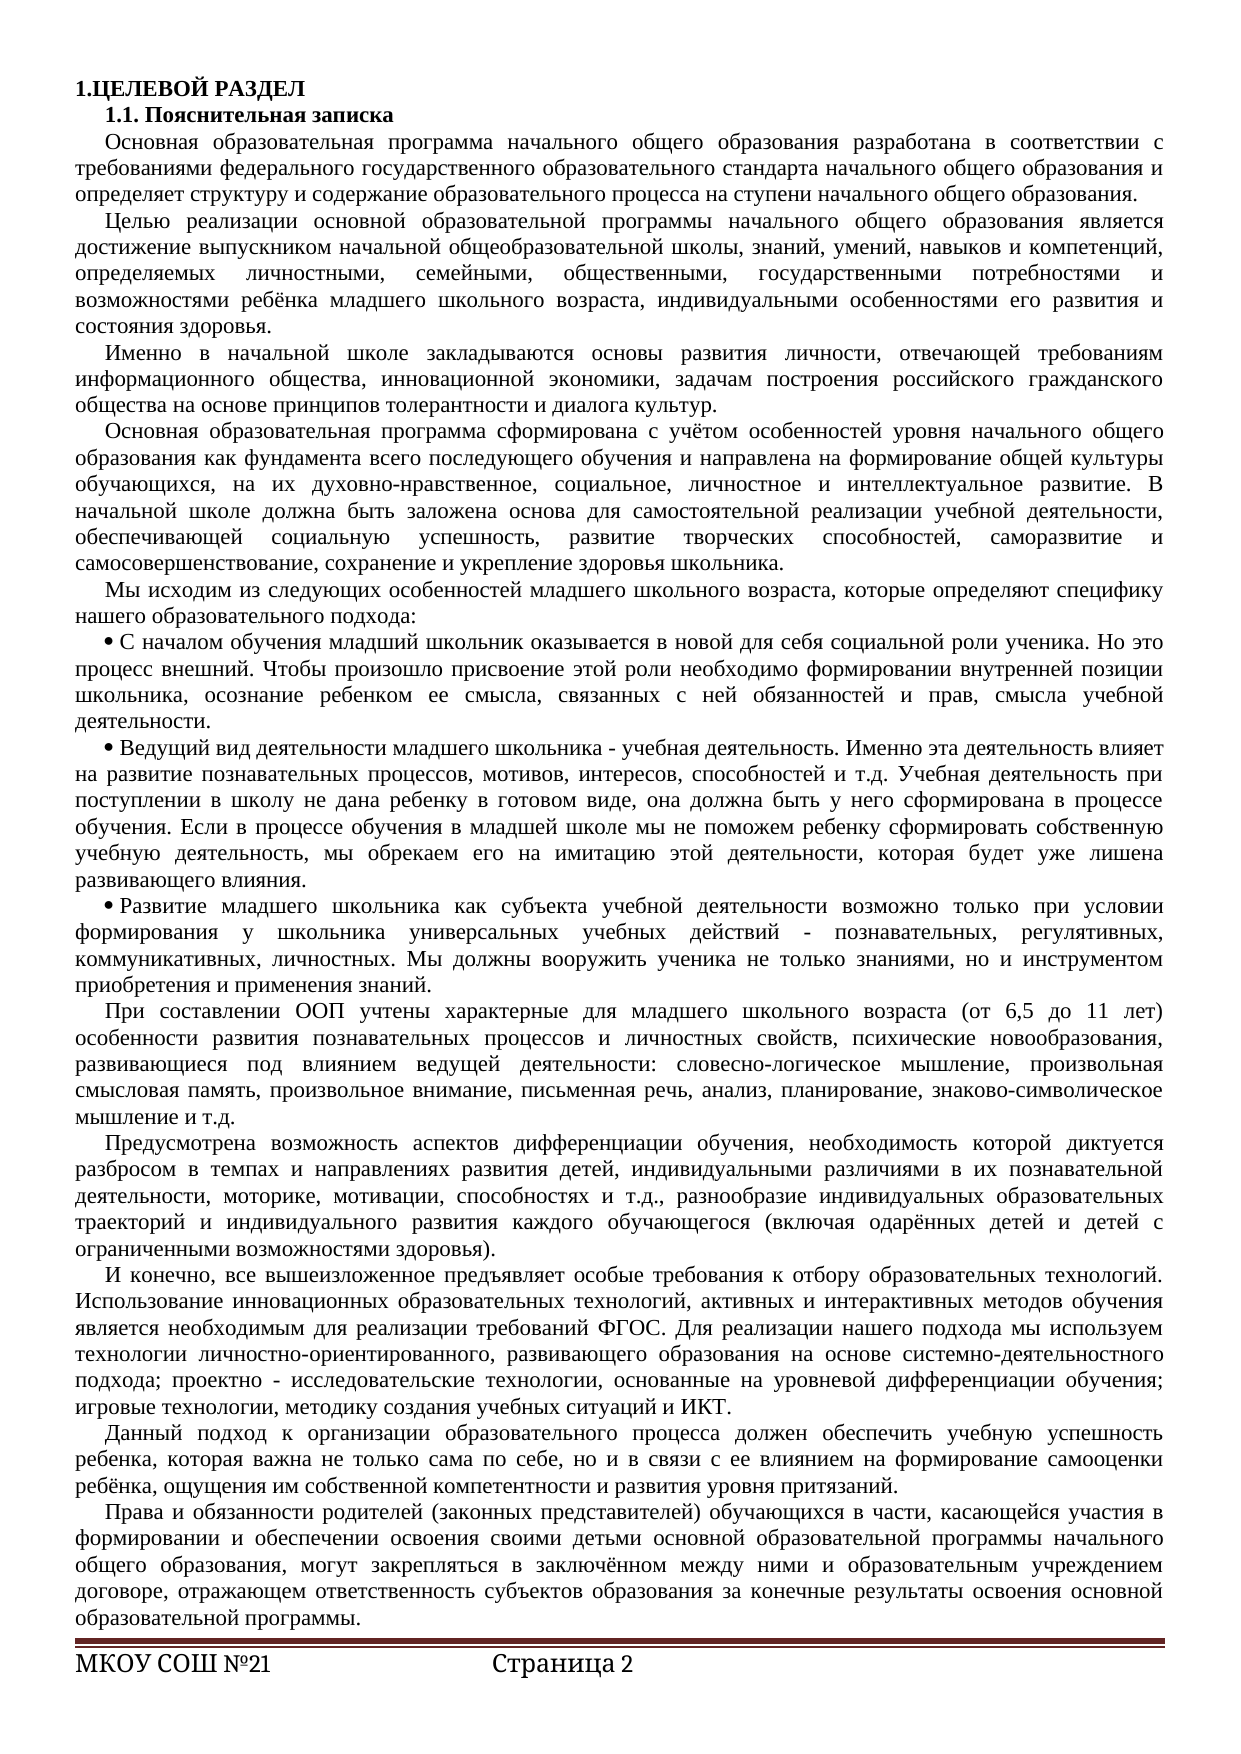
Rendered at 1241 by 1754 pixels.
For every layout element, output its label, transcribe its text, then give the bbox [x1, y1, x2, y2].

text Именно в начальной школе закладываются основы развития личности, отвечающей требованиям информационного общества, инновационной экономики, задачам построения российского гражданского общества на основе принципов толерантности и диалога культур. [75, 338, 1165, 418]
list Развитие младшего школьника как субъекта учебной деятельности возможно только при условии формирования у школьника универсальных учебных действий - познавательных, регулятивных, коммуникативных, личностных. Мы должны вооружить ученика не только знаниями, но и инструментом приобретения и применения знаний. [75, 892, 1165, 997]
text Права и обязанности родителей (законных представителей) обучающихся в части, касающейся участия в формировании и обеспечении освоения своими детьми основной образовательной программы начального общего образования, могут закрепляться в заключённом между ними и образовательным учреждением договоре, отражающем ответственность субъектов образования за конечные результаты освоения основной образовательной программы. [75, 1498, 1165, 1630]
text Целью реализации основной образовательной программы начального общего образования является достижение выпускником начальной общеобразовательной школы, знаний, умений, навыков и компетенций, определяемых личностными, семейными, общественными, государственными потребностями и возможностями ребёнка младшего школьного возраста, индивидуальными особенностями его развития и состояния здоровья. [75, 207, 1165, 338]
text 1.1. Пояснительная записка [75, 101, 1165, 128]
text И конечно, все вышеизложенное предъявляет особые требования к отбору образовательных технологий. Использование инновационных образовательных технологий, активных и интерактивных методов обучения является необходимым для реализации требований ФГОС. Для реализации нашего подхода мы используем технологии личностно-ориентированного, развивающего образования на основе системно-деятельностного подхода; проектно - исследовательские технологии, основанные на уровневой дифференциации обучения; игровые технологии, методику создания учебных ситуаций и ИКТ. [75, 1261, 1165, 1419]
list С началом обучения младший школьник оказывается в новой для себя социальной роли ученика. Но это процесс внешний. Чтобы произошло присвоение этой роли необходимо формировании внутренней позиции школьника, осознание ребенком ее смысла, связанных с ней обязанностей и прав, смысла учебной деятельности. [75, 628, 1165, 734]
text Мы исходим из следующих особенностей младшего школьного возраста, которые определяют специфику нашего образовательного подхода: [75, 576, 1165, 628]
text Основная образовательная программа начального общего образования разработана в соответствии с требованиями федерального государственного образовательного стандарта начального общего образования и определяет структуру и содержание образовательного процесса на ступени начального общего образования. [75, 128, 1165, 207]
text Основная образовательная программа сформирована с учётом особенностей уровня начального общего образования как фундамента всего последующего обучения и направлена на формирование общей культуры обучающихся, на их духовно-нравственное, социальное, личностное и интеллектуальное развитие. В начальной школе должна быть заложена основа для самостоятельной реализации учебной деятельности, обеспечивающей социальную успешность, развитие творческих способностей, саморазвитие и самосовершенствование, сохранение и укрепление здоровья школьника. [75, 418, 1165, 576]
text При составлении ООП учтены характерные для младшего школьного возраста (от 6,5 до 11 лет) особенности развития познавательных процессов и личностных свойств, психические новообразования, развивающиеся под влиянием ведущей деятельности: словесно-логическое мышление, произвольная смысловая память, произвольное внимание, письменная речь, анализ, планирование, знаково-символическое мышление и т.д. [75, 997, 1165, 1129]
text Предусмотрена возможность аспектов дифференциации обучения, необходимость которой диктуется разбросом в темпах и направлениях развития детей, индивидуальными различиями в их познавательной деятельности, моторике, мотивации, способностях и т.д., разнообразие индивидуальных образовательных траекторий и индивидуального развития каждого обучающегося (включая одарённых детей и детей с ограниченными возможностями здоровья). [75, 1129, 1165, 1261]
text Данный подход к организации образовательного процесса должен обеспечить учебную успешность ребенка, которая важна не только сама по себе, но и в связи с ее влиянием на формирование самооценки ребёнка, ощущения им собственной компетентности и развития уровня притязаний. [75, 1419, 1165, 1498]
list Ведущий вид деятельности младшего школьника - учебная деятельность. Именно эта деятельность влияет на развитие познавательных процессов, мотивов, интересов, способностей и т.д. Учебная деятельность при поступлении в школу не дана ребенку в готовом виде, она должна быть у него сформирована в процессе обучения. Если в процессе обучения в младшей школе мы не поможем ребенку сформировать собственную учебную деятельность, мы обрекаем его на имитацию этой деятельности, которая будет уже лишена развивающего влияния. [75, 734, 1165, 892]
text 1.ЦЕЛЕВОЙ РАЗДЕЛ [75, 75, 1165, 101]
